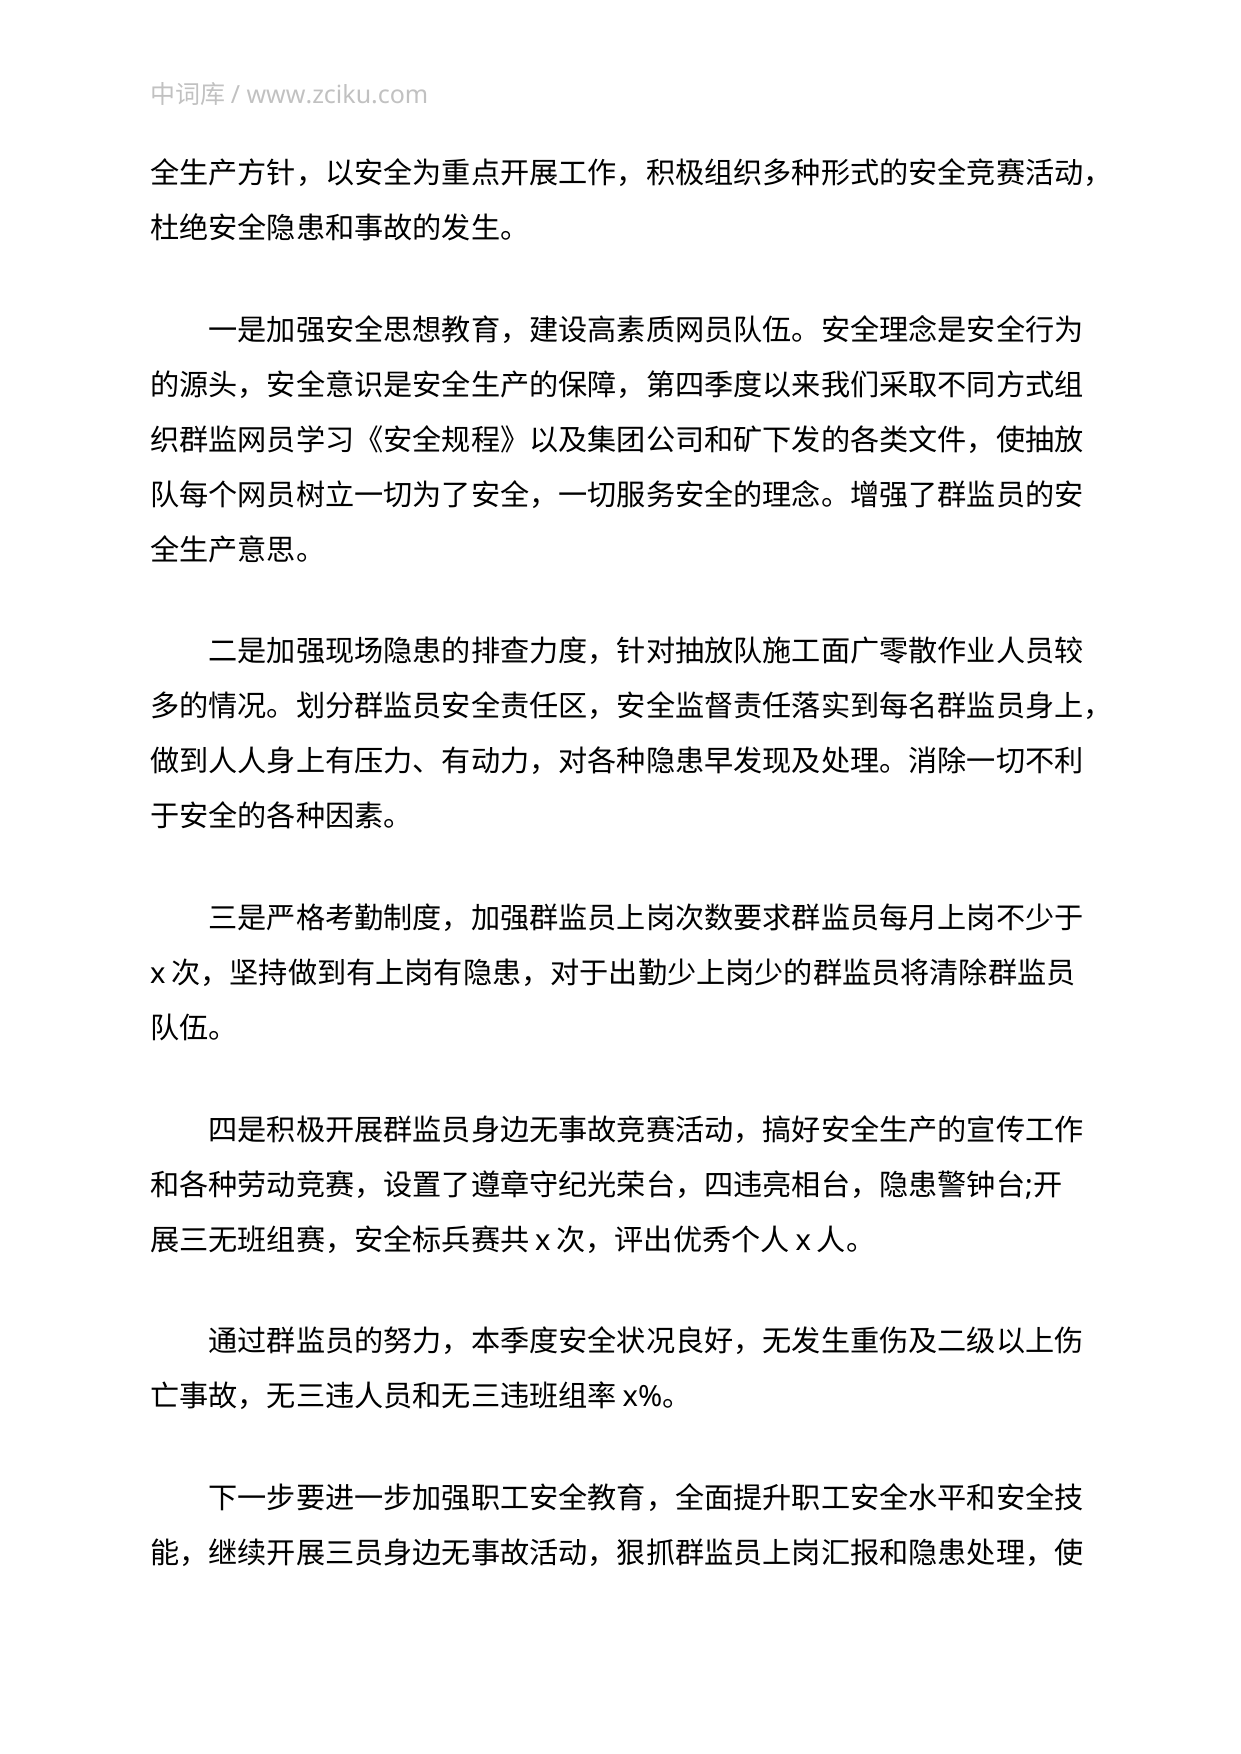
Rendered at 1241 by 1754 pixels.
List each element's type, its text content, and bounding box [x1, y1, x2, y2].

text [150, 150, 1090, 247]
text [150, 1475, 1090, 1572]
text 一是加强安全思想教育，建设高素质网员队伍。安全理念是安全行为的源头，安全意识是安全生产的保障，第四季度以来我们采取不同方式组织群监网员学习《安全规程》以及集团公司和矿下发的各类文件，使抽放队每个网员树立一切为了安全，一切服务安全的理念。增强了群监员的安全生产意思。 [150, 307, 1090, 568]
text 三是严格考勤制度，加强群监员上岗次数要求群监员每月上岗不少于x次，坚持做到有上岗有隐患，对于出勤少上岗少的群监员将清除群监员队伍。 [150, 894, 1090, 1047]
text 四是积极开展群监员身边无事故竞赛活动，搞好安全生产的宣传工作和各种劳动竞赛，设置了遵章守纪光荣台，四违亮相台，隐患警钟台;开展三无班组赛，安全标兵赛共x次，评出优秀个人x人。 [150, 1106, 1090, 1258]
text 二是加强现场隐患的排查力度，针对抽放队施工面广零散作业人员较多的情况。划分群监员安全责任区，安全监督责任落实到每名群监员身上，做到人人身上有压力、有动力，对各种隐患早发现及处理。消除一切不利于安全的各种因素。 [150, 628, 1090, 835]
text 通过群监员的努力，本季度安全状况良好，无发生重伤及二级以上伤亡事故，无三违人员和无三违班组率x%。 [150, 1318, 1090, 1415]
